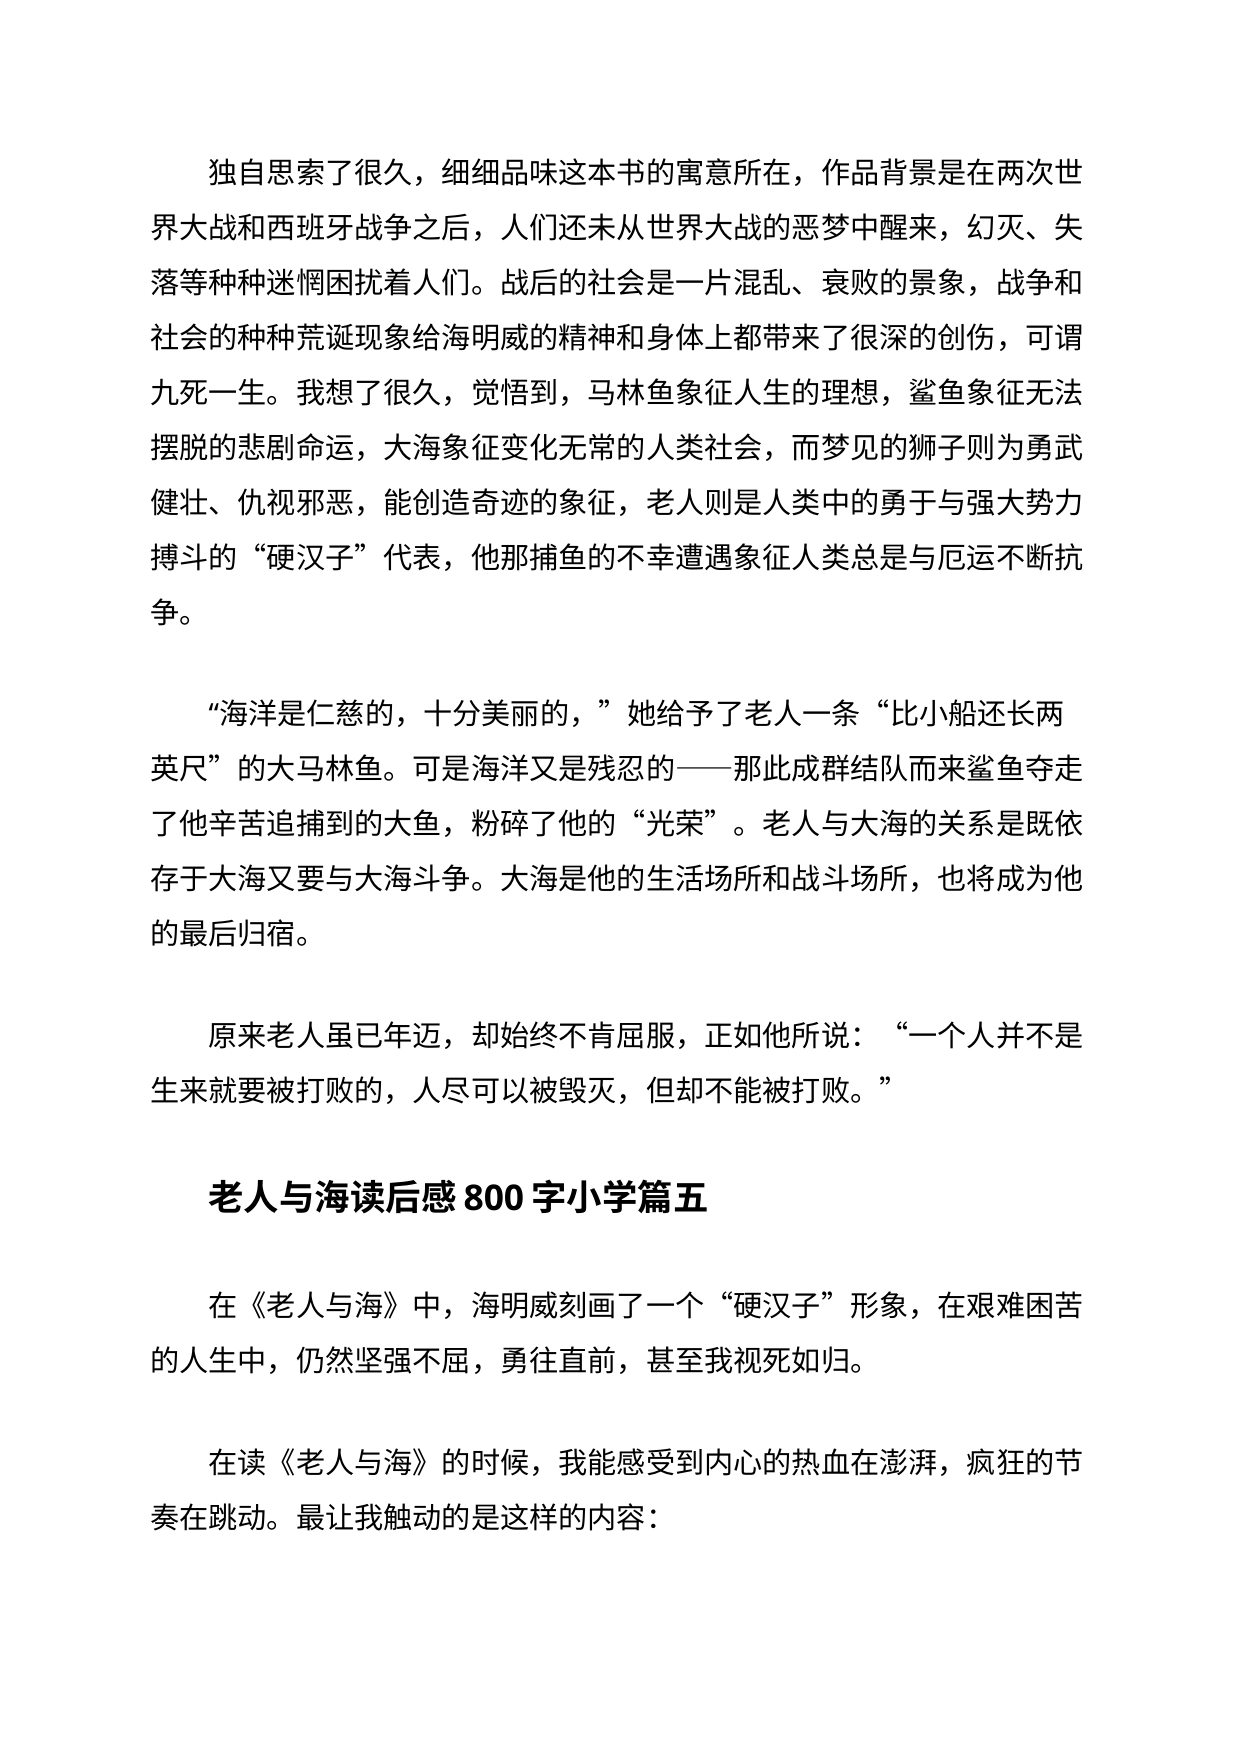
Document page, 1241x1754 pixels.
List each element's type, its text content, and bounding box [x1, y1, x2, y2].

text 在读《老人与海》的时候，我能感受到内心的热血在澎湃，疯狂的节奏在跳动。最让我触动的是这样的内容： [150, 1439, 1090, 1536]
text 独自思索了很久，细细品味这本书的寓意所在，作品背景是在两次世界大战和西班牙战争之后，人们还未从世界大战的恶梦中醒来，幻灭、失落等种种迷惘困扰着人们。战后的社会是一片混乱、衰败的景象，战争和社会的种种荒诞现象给海明威的精神和身体上都带来了很深的创伤，可谓九死一生。我想了很久，觉悟到，马林鱼象征人生的理想，鲨鱼象征无法摆脱的悲剧命运，大海象征变化无常的人类社会，而梦见的狮子则为勇武健壮、仇视邪恶，能创造奇迹的象征，老人则是人类中的勇于与强大势力搏斗的“硬汉子”代表，他那捕鱼的不幸遭遇象征人类总是与厄运不断抗争。 [150, 150, 1090, 631]
text 原来老人虽已年迈，却始终不肯屈服，正如他所说：“一个人并不是生来就要被打败的，人尽可以被毁灭，但却不能被打败。” [150, 1012, 1090, 1109]
text 在《老人与海》中，海明威刻画了一个“硬汉子”形象，在艰难困苦的人生中，仍然坚强不屈，勇往直前，甚至我视死如归。 [150, 1283, 1090, 1380]
text 老人与海读后感800字小学篇五 [150, 1169, 1090, 1220]
text “海洋是仁慈的，十分美丽的，”她给予了老人一条“比小船还长两英尺”的大马林鱼。可是海洋又是残忍的——那此成群结队而来鲨鱼夺走了他辛苦追捕到的大鱼，粉碎了他的“光荣”。老人与大海的关系是既依存于大海又要与大海斗争。大海是他的生活场所和战斗场所，也将成为他的最后归宿。 [150, 691, 1090, 953]
